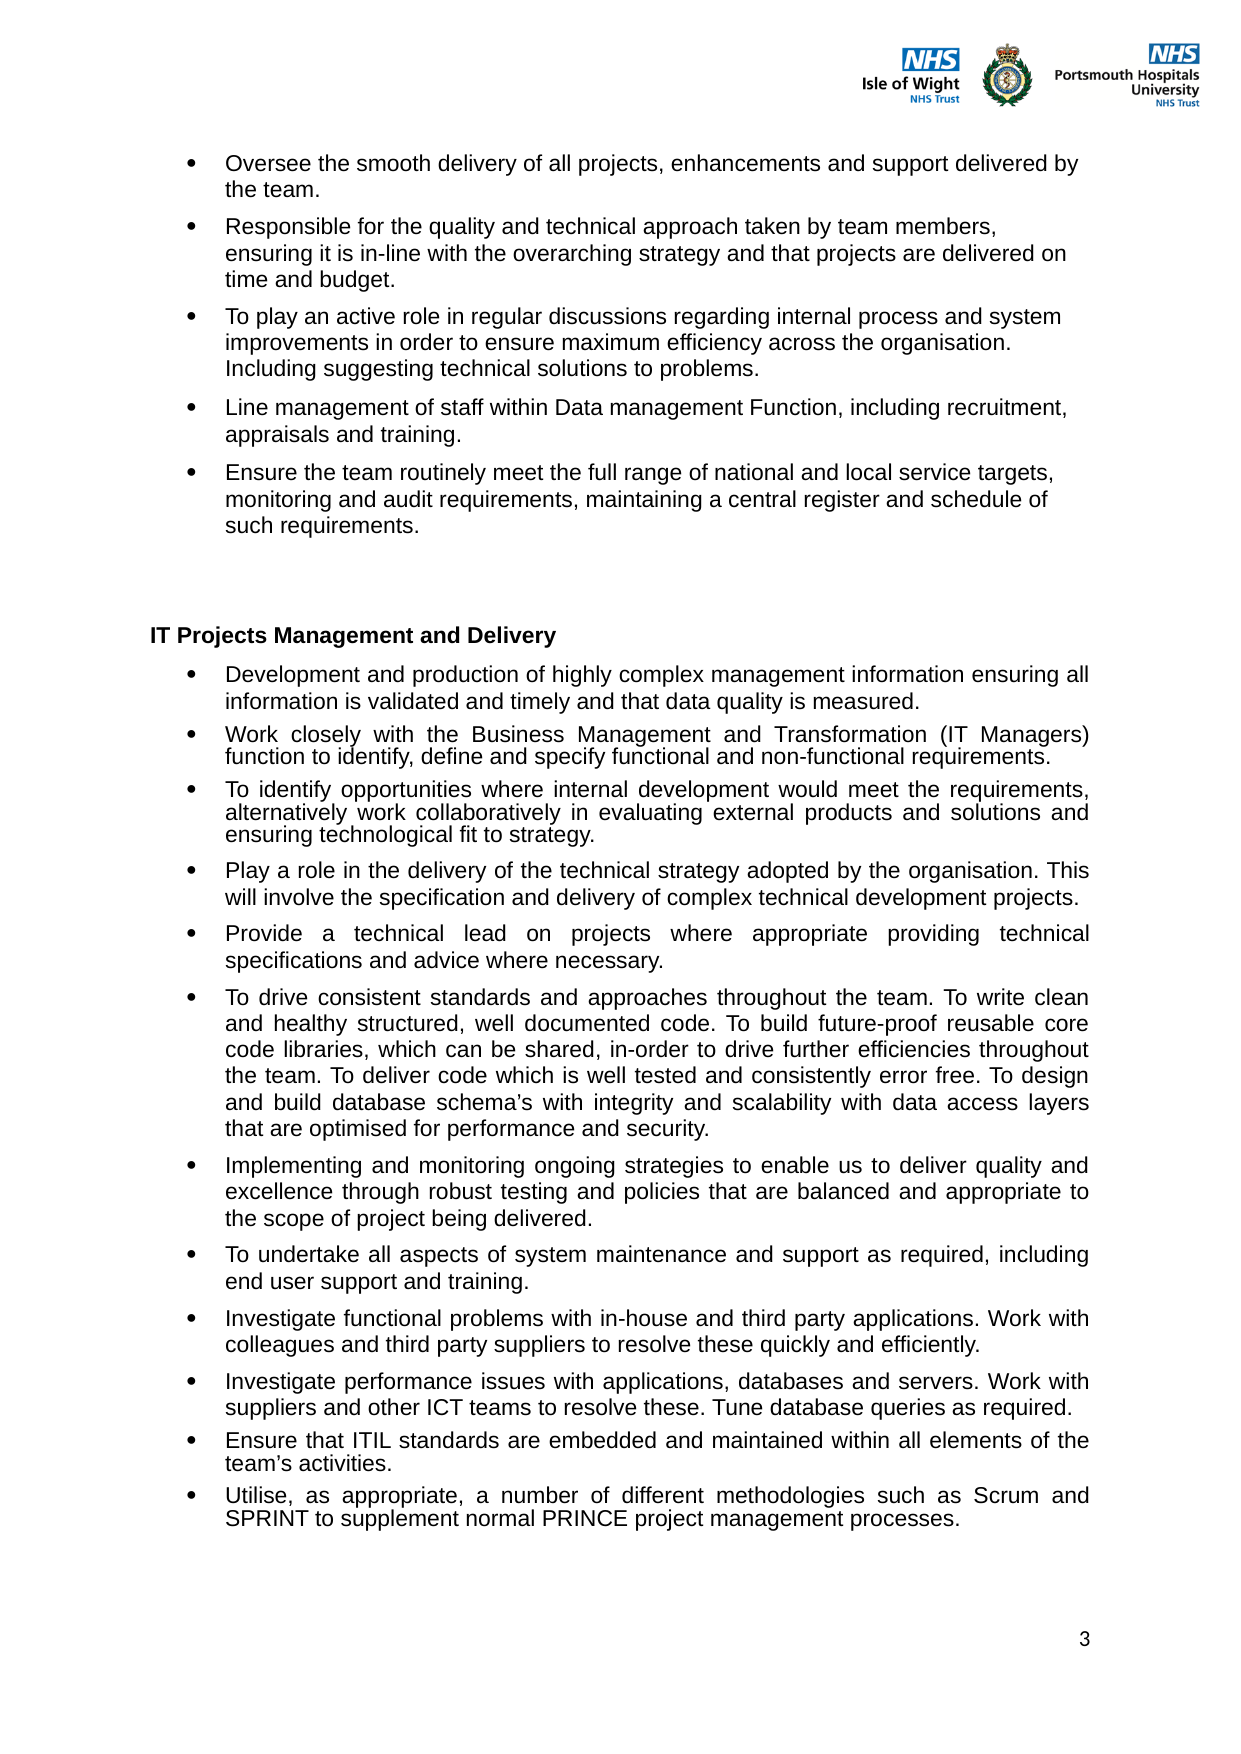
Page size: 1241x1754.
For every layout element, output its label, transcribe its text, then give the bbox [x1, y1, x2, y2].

list To drive consistent standards and approaches throughout the team. To write clean and healthy structured, well documented code. To build future-proof reusable core code libraries, which can be shared, in-order to drive further efficiencies throughout the team. To deliver code which is well tested and consistently error free. To design and build database schema’s with integrity and scalability with data access layers that are optimised for performance and security. [187, 983, 1090, 1142]
list Work closely with the Business Management and Transformation (IT Managers) function to identify, define and specify functional and non-functional requirements. [187, 724, 1090, 769]
list Responsible for the quality and technical approach taken by team members, ensuring it is in-line with the overarching strategy and that projects are delivered on time and budget. [187, 213, 1090, 292]
list Line management of staff within Data management Function, including recruitment, appraisals and training. [187, 394, 1090, 447]
list Investigate performance issues with applications, databases and servers. Work with suppliers and other ICT teams to resolve these. Tune database queries as required. [187, 1368, 1090, 1420]
list To undertake all aspects of system maintenance and support as required, including end user support and training. [187, 1241, 1090, 1294]
list Oversee the smooth delivery of all projects, enhancements and support delivered by the team. [187, 150, 1090, 203]
picture [845, 20, 1207, 118]
list Ensure the team routinely meet the full range of national and local service targets, monitoring and audit requirements, maintaining a central register and schedule of such requirements. [187, 459, 1090, 538]
list Investigate functional problems with in-house and third party applications. Work with colleagues and third party suppliers to resolve these quickly and efficiently. [187, 1304, 1090, 1357]
text IT Projects Management and Delivery [150, 622, 1090, 649]
list Play a role in the delivery of the technical strategy adopted by the organisation. This will involve the specification and delivery of complex technical development projects. [187, 857, 1090, 910]
list Development and production of highly complex management information ensuring all information is validated and timely and that data quality is measured. [187, 661, 1090, 714]
list Provide a technical lead on projects where appropriate providing technical specifications and advice where necessary. [187, 920, 1090, 973]
list To play an active role in regular discussions regarding internal process and system improvements in order to ensure maximum efficiency across the organisation. Including suggesting technical solutions to problems. [187, 303, 1090, 382]
list Utilise, as appropriate, a number of different methodologies such as Scrum and SPRINT to supplement normal PRINCE project management processes. [187, 1486, 1090, 1531]
list Implementing and monitoring ongoing strategies to enable us to deliver quality and excellence through robust testing and policies that are balanced and appropriate to the scope of project being delivered. [187, 1152, 1090, 1231]
list Ensure that ITIL standards are embedded and maintained within all elements of the team’s activities. [187, 1431, 1090, 1476]
list To identify opportunities where internal development would meet the requirements, alternatively work collaboratively in evaluating external products and solutions and ensuring technological fit to strategy. [187, 779, 1090, 847]
